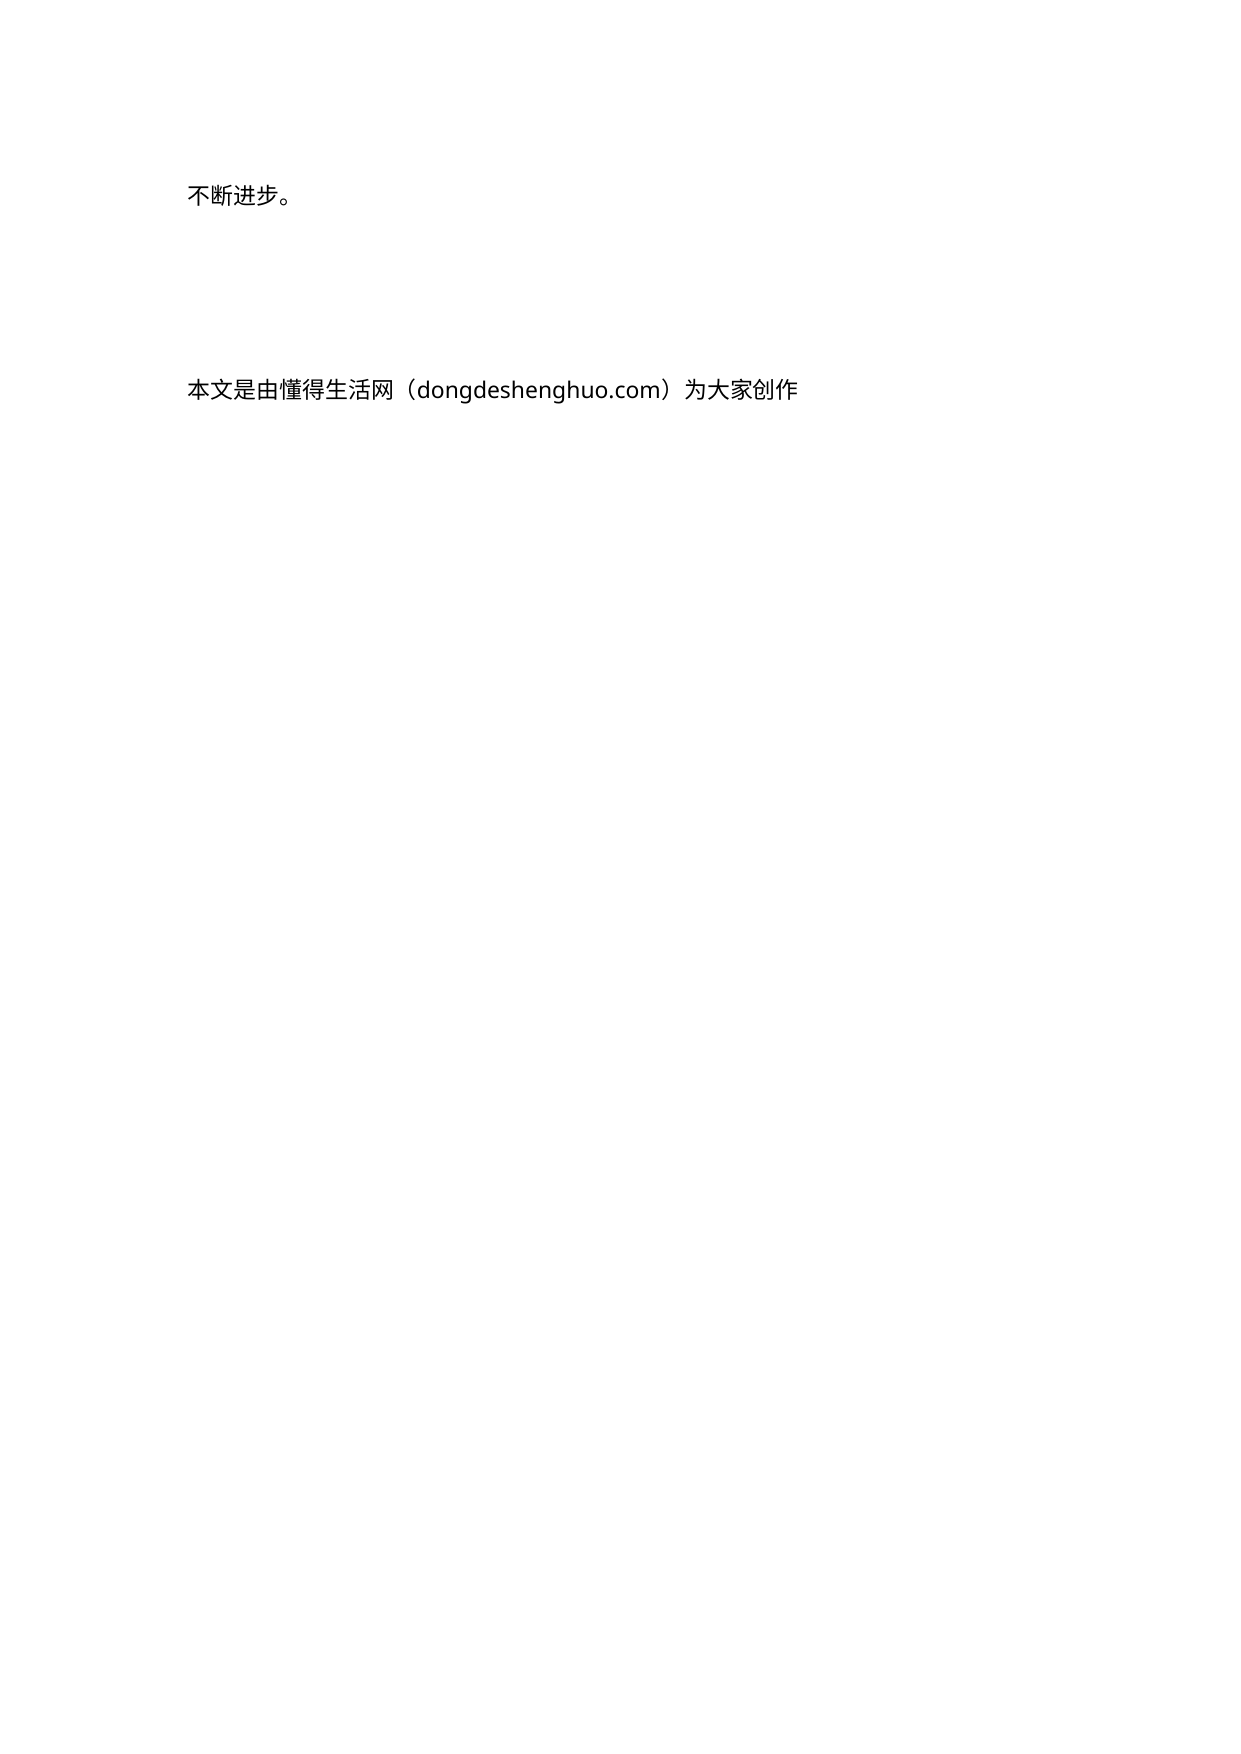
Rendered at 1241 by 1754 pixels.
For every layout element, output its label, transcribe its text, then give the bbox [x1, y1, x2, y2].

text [187, 162, 1053, 227]
text 本文是由懂得生活网（dongdeshenghuo.com）为大家创作 [187, 356, 1053, 421]
